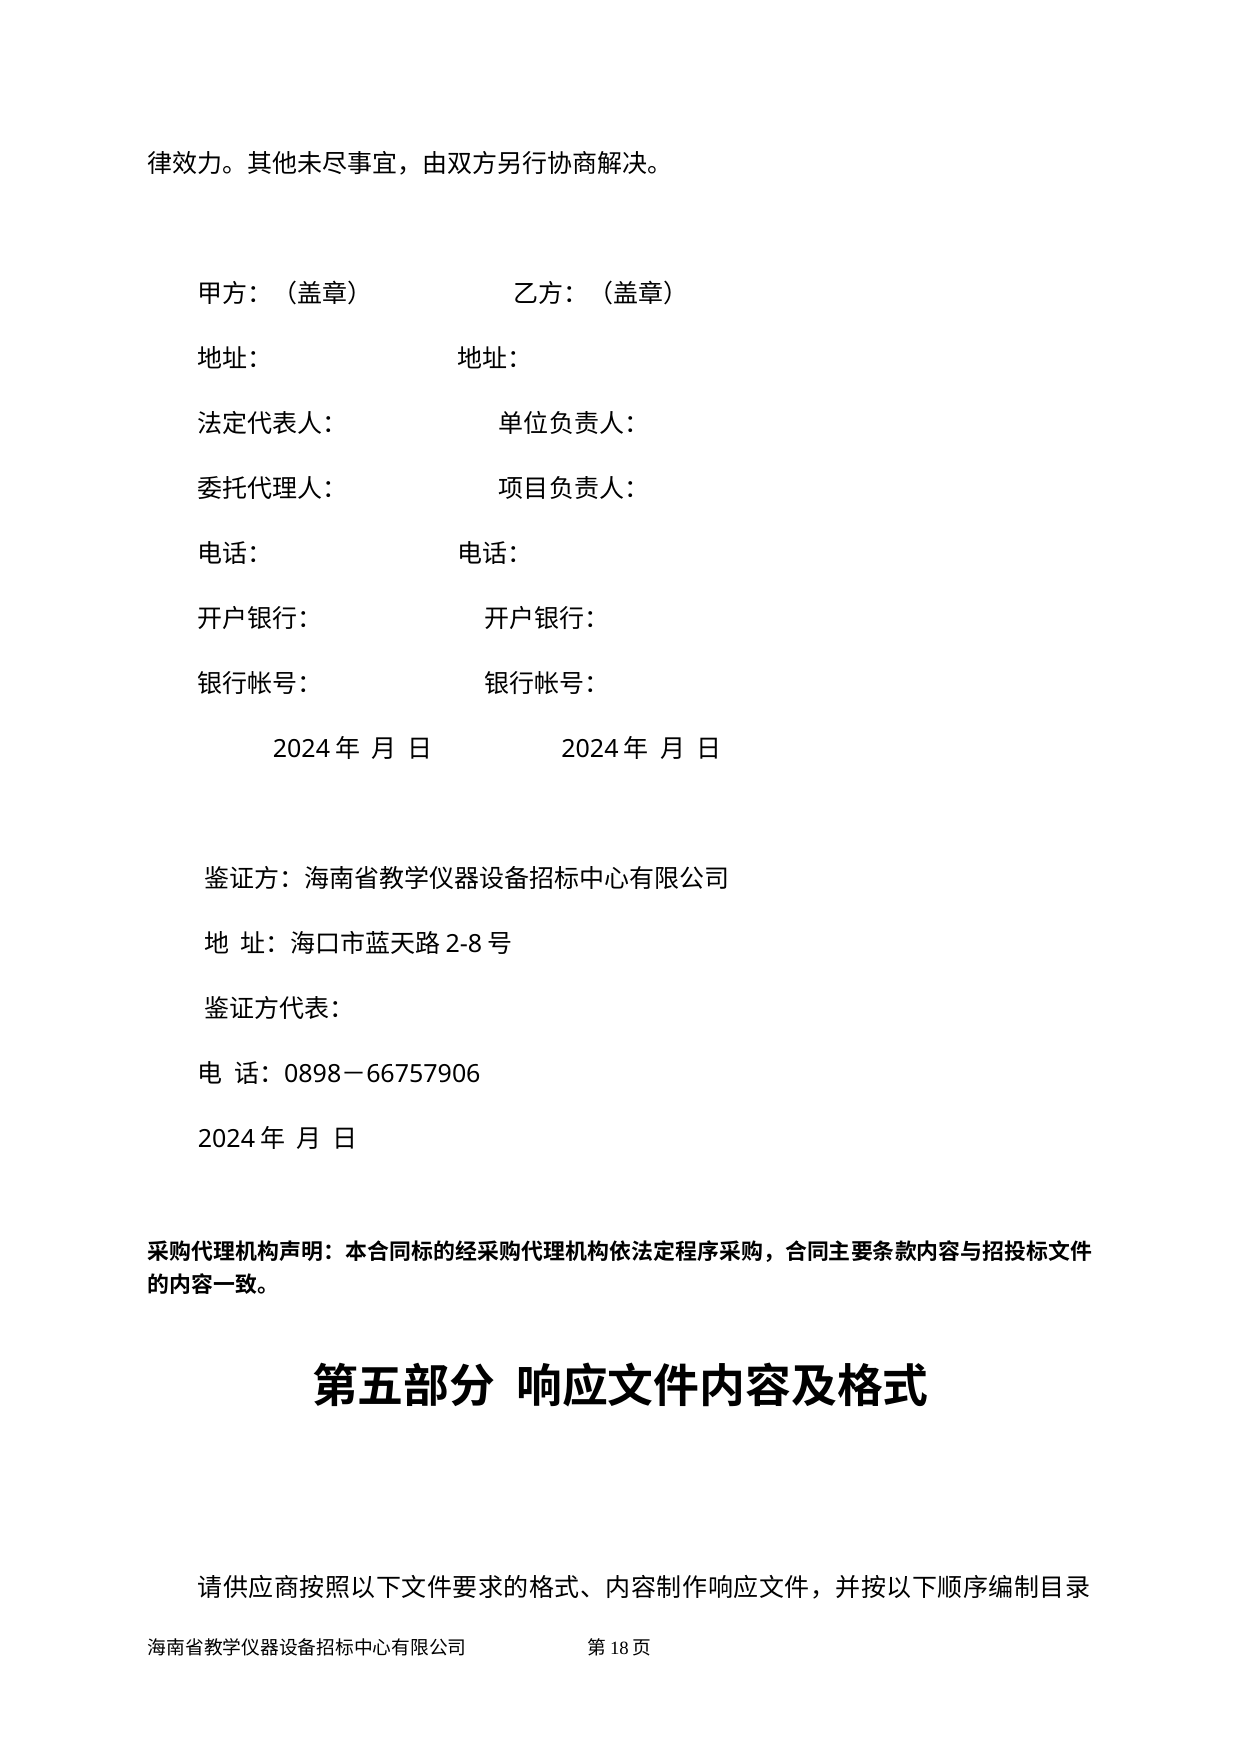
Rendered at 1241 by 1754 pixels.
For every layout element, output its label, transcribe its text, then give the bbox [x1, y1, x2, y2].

text 委托代理人： 项目负责人： [148, 454, 1093, 519]
text 法定代表人： 单位负责人： [148, 389, 1093, 454]
text 地址： 地址： [148, 324, 1093, 389]
text 开户银行： 开户银行： [148, 584, 1093, 649]
text 甲方：（盖章） 乙方：（盖章） [148, 259, 1093, 324]
text 采购代理机构声明：本合同标的经采购代理机构依法定程序采购，合同主要条款内容与招投标文件的内容一致。 [148, 1234, 1093, 1299]
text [148, 1559, 1093, 1605]
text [148, 129, 1093, 194]
text 银行帐号： 银行帐号： [148, 649, 1093, 714]
text 2024年 月 日 2024年 月 日 [148, 714, 1093, 779]
text 地 址：海口市蓝天路2-8号 [204, 909, 1093, 974]
text 电 话：0898－66757906 [148, 1039, 1093, 1104]
text 鉴证方代表： [204, 974, 1093, 1039]
text 电话： 电话： [148, 519, 1093, 584]
text 2024年 月 日 [148, 1104, 1093, 1169]
subtitle 第五部分 响应文件内容及格式 [148, 1334, 1093, 1432]
text 鉴证方：海南省教学仪器设备招标中心有限公司 [204, 844, 1093, 909]
